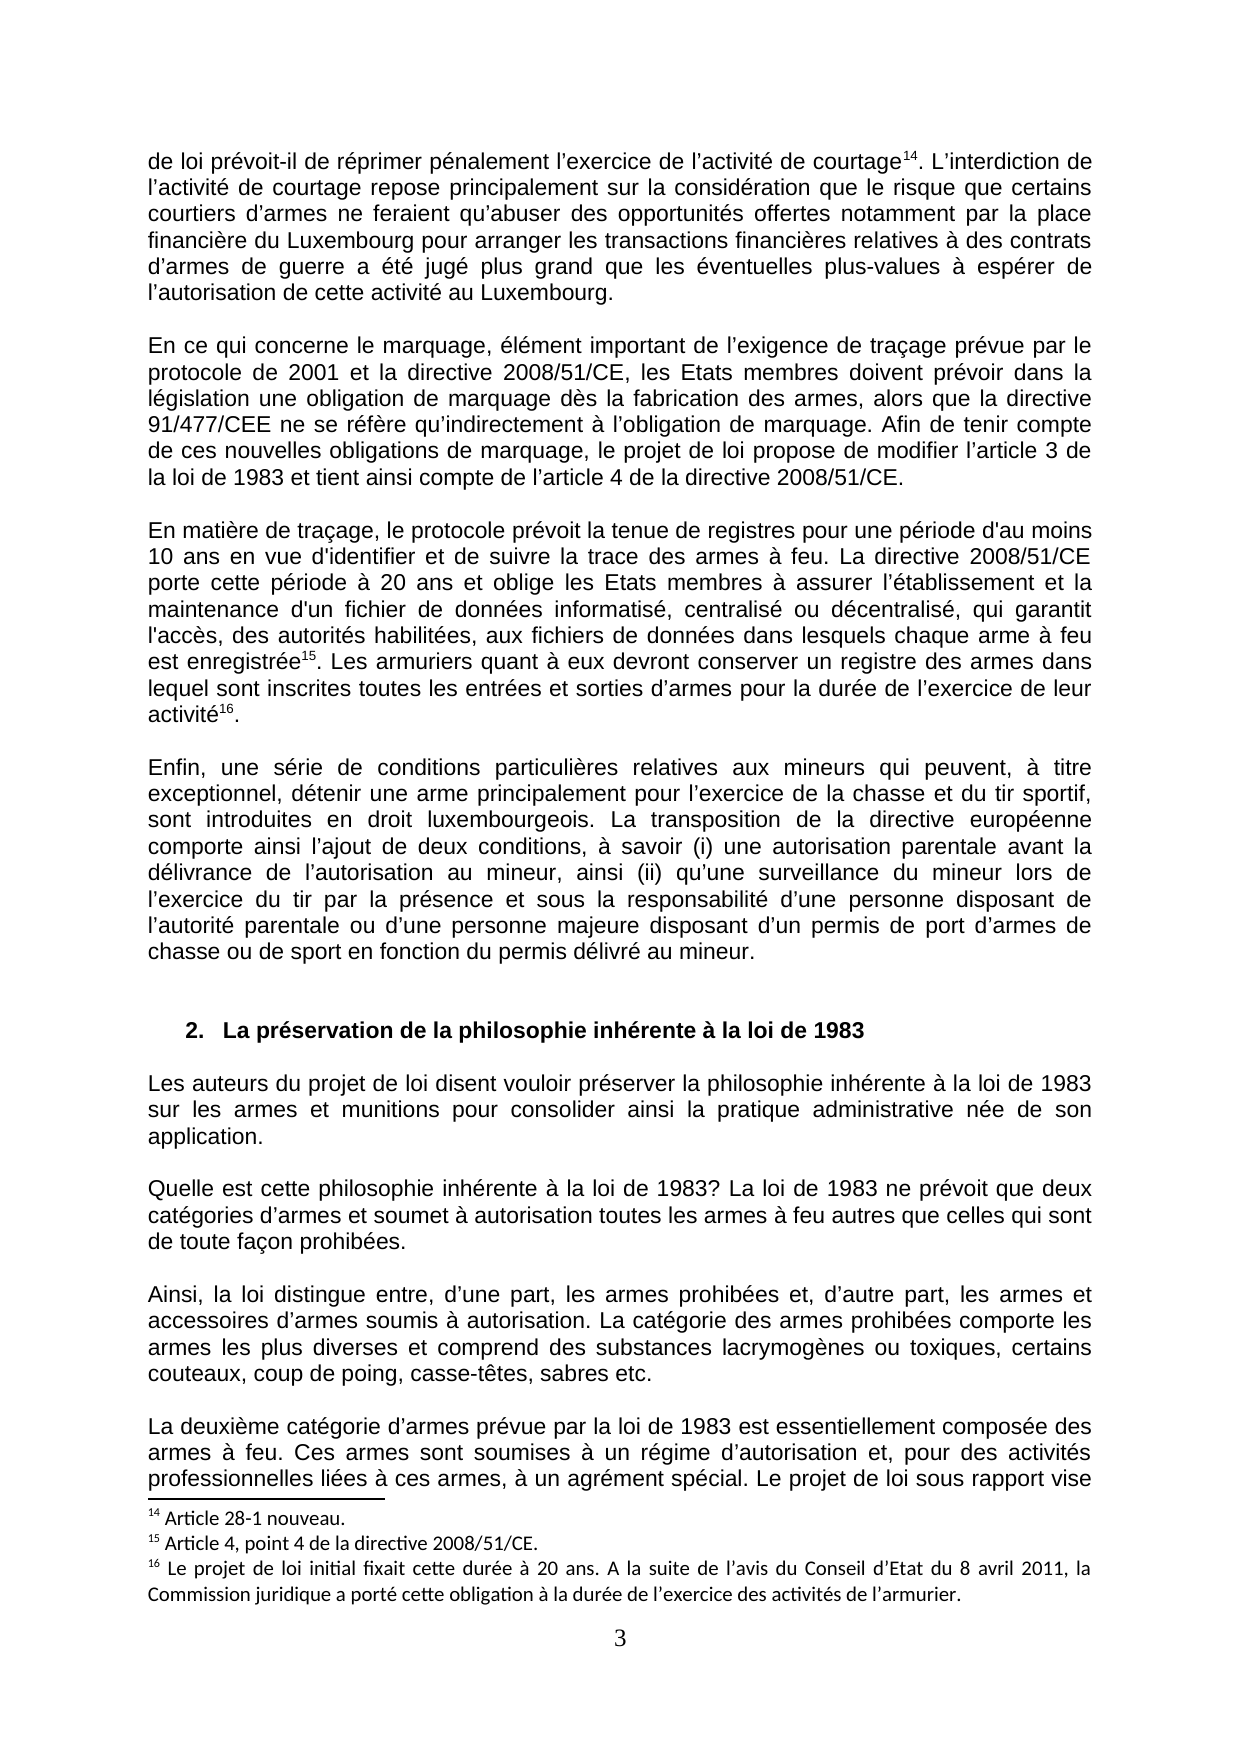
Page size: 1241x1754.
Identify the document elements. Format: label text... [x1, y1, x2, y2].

text En ce qui concerne le marquage, élément important de l’exigence de traçage prévue par le protocole de 2001 et la directive 2008/51/CE, les Etats membres doivent prévoir dans la législation une obligation de marquage dès la fabrication des armes, alors que la directive 91/477/CEE ne se réfère qu’indirectement à l’obligation de marquage. Afin de tenir compte de ces nouvelles obligations de marquage, le projet de loi propose de modifier l’article 3 de la loi de 1983 et tient ainsi compte de l’article 4 de la directive 2008/51/CE. [148, 332, 1093, 490]
text Quelle est cette philosophie inhérente à la loi de 1983? La loi de 1983 ne prévoit que deux catégories d’armes et soumet à autorisation toutes les armes à feu autres que celles qui sont de toute façon prohibées. [148, 1175, 1093, 1254]
text Les auteurs du projet de loi disent vouloir préserver la philosophie inhérente à la loi de 1983 sur les armes et munitions pour consolider ainsi la pratique administrative née de son application. [148, 1070, 1093, 1149]
text Le protocole de 2001, suivi par la directive 2008/51/CE, exige que les Etats définissent dans leur législation nationale les activités de courtage d’armes. Le projet de loi définit l’activité de courtage d’armes tout en interdisant son exercice par la suite. Certaines armes peuvent néanmoins faire l’objet, à titre accessoire, d’opérations de courtage, mais, dans ce cas de figure, ces opérations doivent être réalisées par un armurier agréé. Aussi, le projet de loi prévoit-il de réprimer pénalement l’exercice de l’activité de courtage. L’interdiction de l’activité de courtage repose principalement sur la considération que le risque que certains courtiers d’armes ne feraient qu’abuser des opportunités offertes notamment par la place financière du Luxembourg pour arranger les transactions financières relatives à des contrats d’armes de guerre a été jugé plus grand que les éventuelles plus-values à espérer de l’autorisation de cette activité au Luxembourg. [148, 148, 1093, 306]
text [148, 1413, 1093, 1492]
text Enfin, une série de conditions particulières relatives aux mineurs qui peuvent, à titre exceptionnel, détenir une arme principalement pour l’exercice de la chasse et du tir sportif, sont introduites en droit luxembourgeois. La transposition de la directive européenne comporte ainsi l’ajout de deux conditions, à savoir (i) une autorisation parentale avant la délivrance de l’autorisation au mineur, ainsi (ii) qu’une surveillance du mineur lors de l’exercice du tir par la présence et sous la responsabilité d’une personne disposant de l’autorité parentale ou d’une personne majeure disposant d’un permis de port d’armes de chasse ou de sport en fonction du permis délivré au mineur. [148, 754, 1093, 964]
list La préservation de la philosophie inhérente à la loi de 1983 [185, 1017, 1093, 1044]
text En matière de traçage, le protocole prévoit la tenue de registres pour une période d'au moins 10 ans en vue d'identifier et de suivre la trace des armes à feu. La directive 2008/51/CE porte cette période à 20 ans et oblige les Etats membres à assurer l’établissement et la maintenance d'un fichier de données informatisé, centralisé ou décentralisé, qui garantit l'accès, des autorités habilitées, aux fichiers de données dans lesquels chaque arme à feu est enregistrée. Les armuriers quant à eux devront conserver un registre des armes dans lequel sont inscrites toutes les entrées et sorties d’armes pour la durée de l’exercice de leur activité. [148, 517, 1093, 727]
text Ainsi, la loi distingue entre, d’une part, les armes prohibées et, d’autre part, les armes et accessoires d’armes soumis à autorisation. La catégorie des armes prohibées comporte les armes les plus diverses et comprend des substances lacrymogènes ou toxiques, certains couteaux, coup de poing, casse-têtes, sabres etc. [148, 1281, 1093, 1386]
